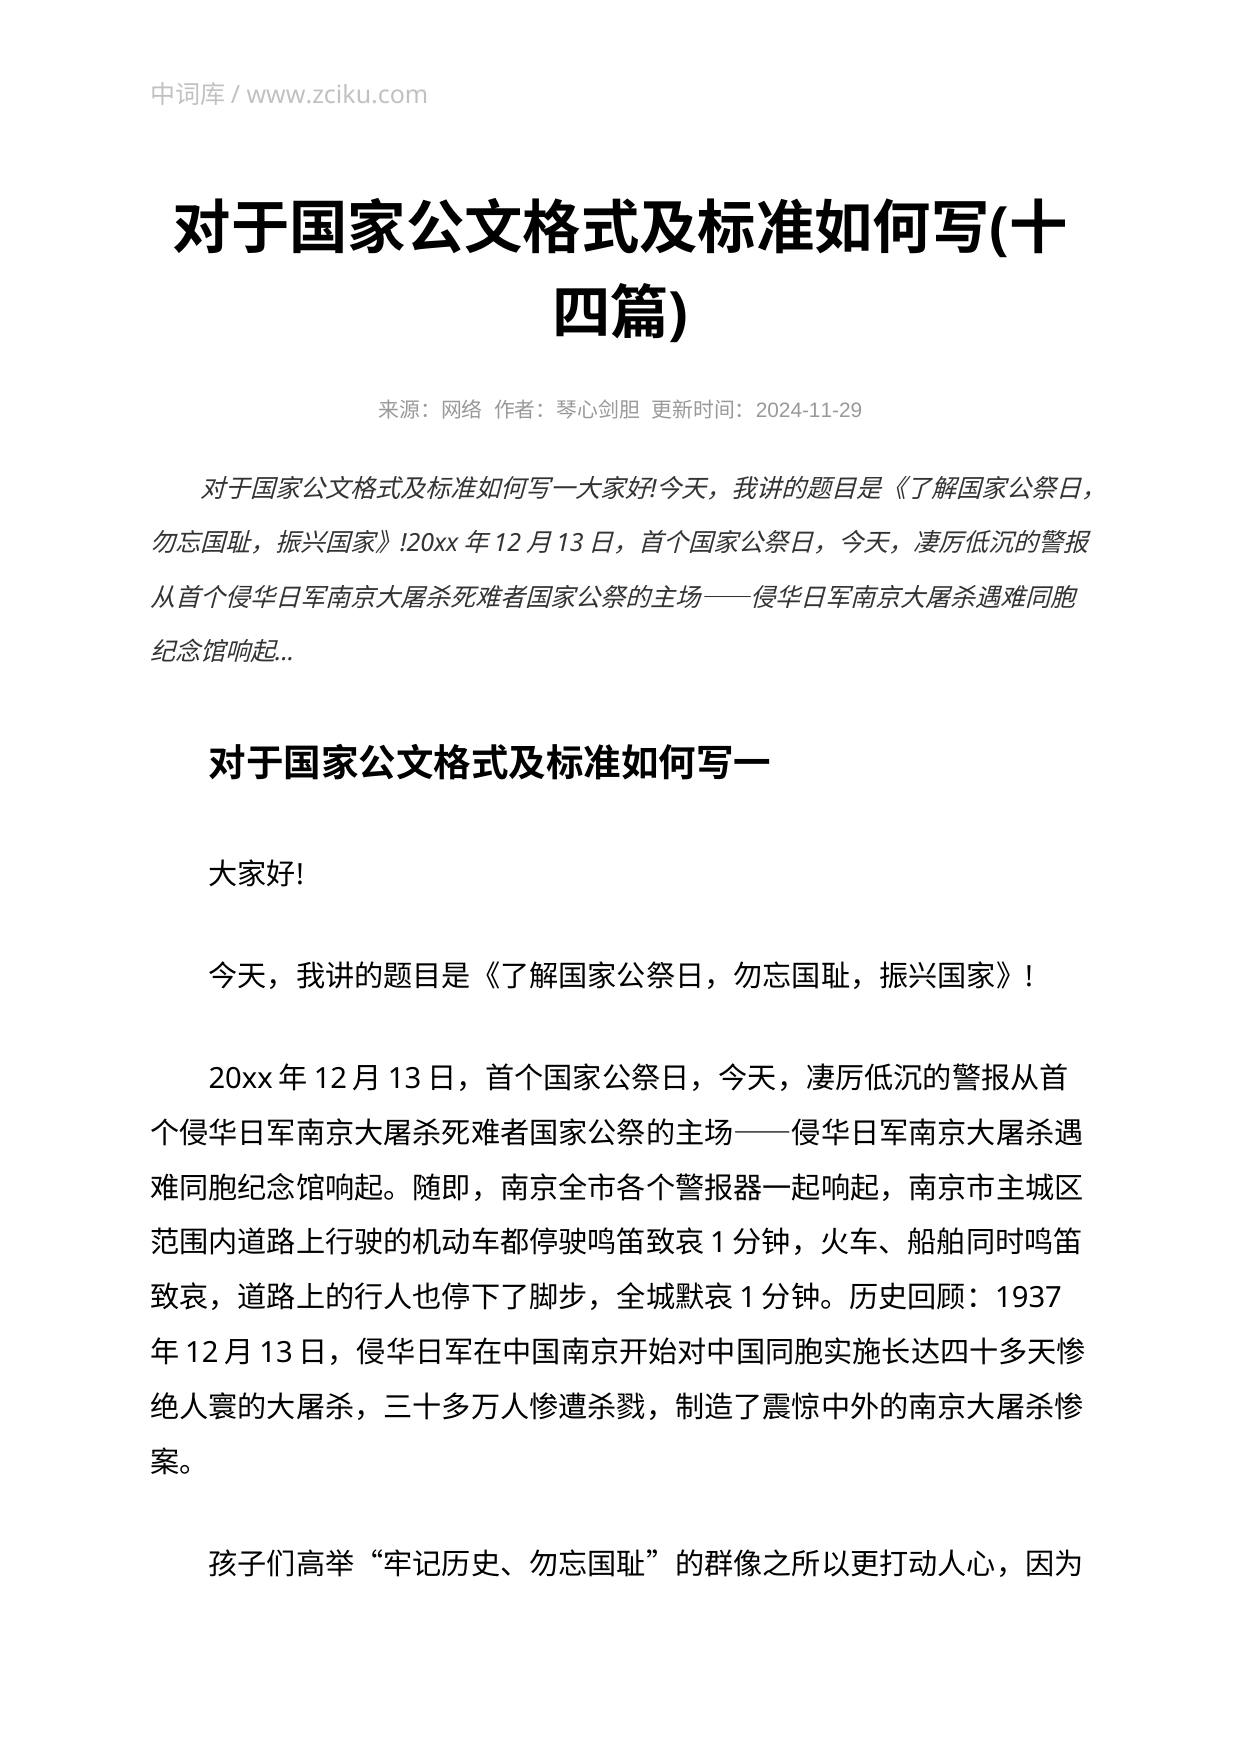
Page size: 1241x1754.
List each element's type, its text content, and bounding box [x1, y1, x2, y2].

text 今天，我讲的题目是《了解国家公祭日，勿忘国耻，振兴国家》! [150, 952, 1090, 995]
text 来源：网络 作者：琴心剑胆 更新时间：2024-11-29 [150, 398, 1090, 422]
text 对于国家公文格式及标准如何写一 [150, 733, 1090, 787]
text 大家好! [150, 850, 1090, 893]
text 20xx年12月13日，首个国家公祭日，今天，凄厉低沉的警报从首个侵华日军南京大屠杀死难者国家公祭的主场——侵华日军南京大屠杀遇难同胞纪念馆响起。随即，南京全市各个警报器一起响起，南京市主城区范围内道路上行驶的机动车都停驶鸣笛致哀1分钟，火车、船舶同时鸣笛致哀，道路上的行人也停下了脚步，全城默哀1分钟。历史回顾：1937年12月13日，侵华日军在中国南京开始对中国同胞实施长达四十多天惨绝人寰的大屠杀，三十多万人惨遭杀戮，制造了震惊中外的南京大屠杀惨案。 [150, 1054, 1090, 1481]
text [150, 1541, 1090, 1583]
text 对于国家公文格式及标准如何写一大家好!今天，我讲的题目是《了解国家公祭日，勿忘国耻，振兴国家》!20xx年12月13日，首个国家公祭日，今天，凄厉低沉的警报从首个侵华日军南京大屠杀死难者国家公祭的主场——侵华日军南京大屠杀遇难同胞纪念馆响起... [150, 468, 1090, 668]
subtitle 对于国家公文格式及标准如何写(十四篇) [150, 181, 1090, 351]
